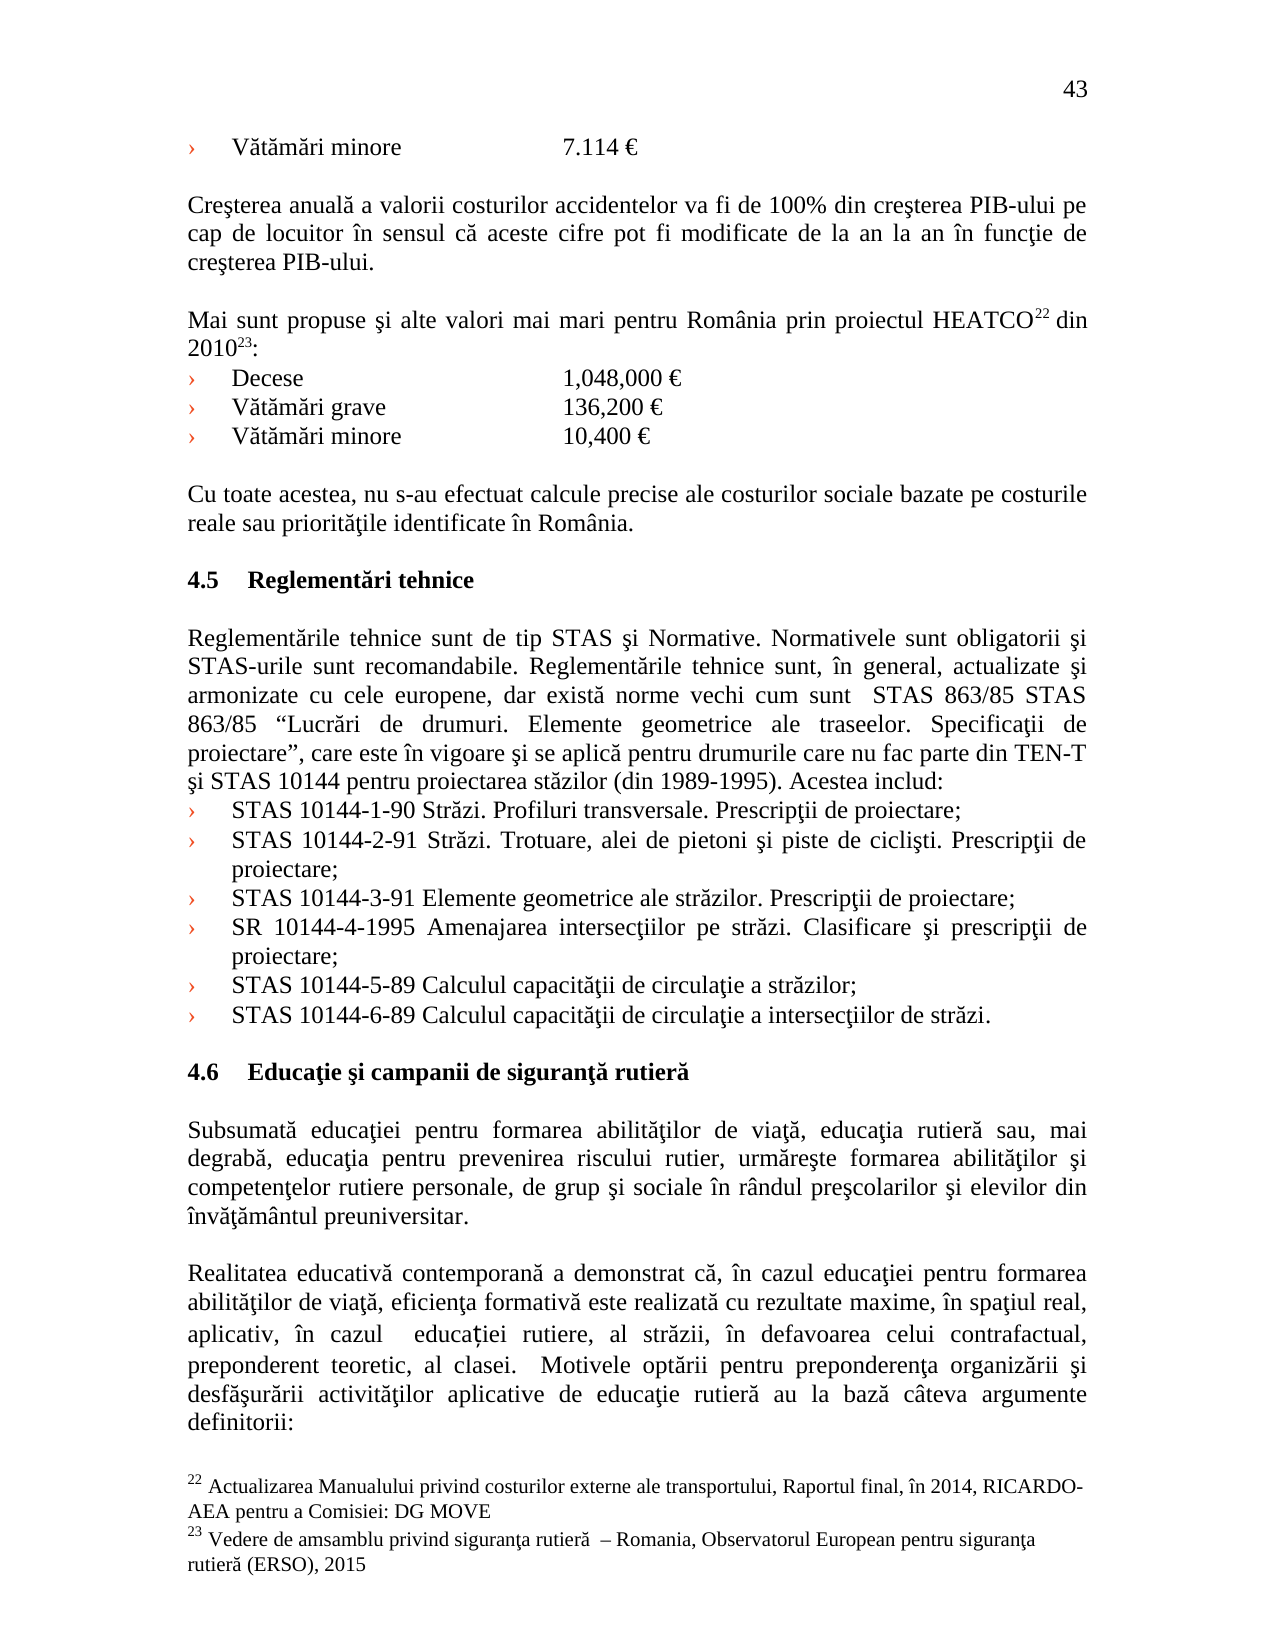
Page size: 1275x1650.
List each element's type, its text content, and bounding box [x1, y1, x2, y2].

list STAS 10144-3-91 Elemente geometrice ale străzilor. Prescripţii de proiectare; [187, 883, 1088, 912]
list STAS 10144-6-89 Calculul capacităţii de circulaţie a intersecţiilor de străzi. [187, 999, 1088, 1028]
text Subsumată educaţiei pentru formarea abilităţilor de viaţă, educaţia rutieră sau, mai degrabă, educaţia pentru prevenirea riscului rutier, urmăreşte formarea abilităţilor şi competenţelor rutiere personale, de grup şi sociale în rândul preşcolarilor şi elevilor din învăţământul preuniversitar. [187, 1115, 1088, 1230]
list STAS 10144-1-90 Străzi. Profiluri transversale. Prescripţii de proiectare; [187, 795, 1088, 824]
list STAS 10144-2-91 Străzi. Trotuare, alei de pietoni şi piste de ciclişti. Prescripţii de proiectare; [187, 824, 1088, 883]
subtitle Educaţie şi campanii de siguranţă rutieră [187, 1057, 1088, 1086]
text Realitatea educativă contemporană a demonstrat că, în cazul educaţiei pentru formarea abilităţilor de viaţă, eficienţa formativă este realizată cu rezultate maxime, în spaţiul real, aplicativ, în cazul educației rutiere, al străzii, în defavoarea celui contrafactual, preponderent teoretic, al clasei. Motivele optării pentru preponderenţa organizării şi desfăşurării activităţilor aplicative de educaţie rutieră au la bază câteva argumente definitorii: [187, 1258, 1088, 1436]
list SR 10144-4-1995 Amenajarea intersecţiilor pe străzi. Clasificare şi prescripţii de proiectare; [187, 912, 1088, 970]
list Vătămări minore 10,400 € [187, 421, 1088, 450]
subtitle Reglementări tehnice [187, 565, 1088, 594]
list STAS 10144-5-89 Calculul capacităţii de circulaţie a străzilor; [187, 970, 1088, 999]
list Vătămări grave 136,200 € [187, 391, 1088, 421]
list Decese 1,048,000 € [187, 362, 1088, 391]
text Mai sunt propuse şi alte valori mai mari pentru România prin proiectul HEATCO din 2010: [187, 305, 1088, 362]
text Cu toate acestea, nu s-au efectuat calcule precise ale costurilor sociale bazate pe costurile reale sau priorităţile identificate în România. [187, 479, 1088, 536]
list Vătămări minore 7.114 € [187, 131, 1088, 161]
text Reglementările tehnice sunt de tip STAS şi Normative. Normativele sunt obligatorii şi STAS-urile sunt recomandabile. Reglementările tehnice sunt, în general, actualizate şi armonizate cu cele europene, dar există norme vechi cum sunt STAS 863/85 STAS 863/85 “Lucrări de drumuri. Elemente geometrice ale traseelor. Specificaţii de proiectare”, care este în vigoare şi se aplică pentru drumurile care nu fac parte din TEN-T şi STAS 10144 pentru proiectarea stăzilor (din 1989-1995). Acestea includ: [187, 623, 1088, 795]
text Creşterea anuală a valorii costurilor accidentelor va fi de 100% din creşterea PIB-ului pe cap de locuitor în sensul că aceste cifre pot fi modificate de la an la an în funcţie de creşterea PIB-ului. [187, 190, 1088, 276]
